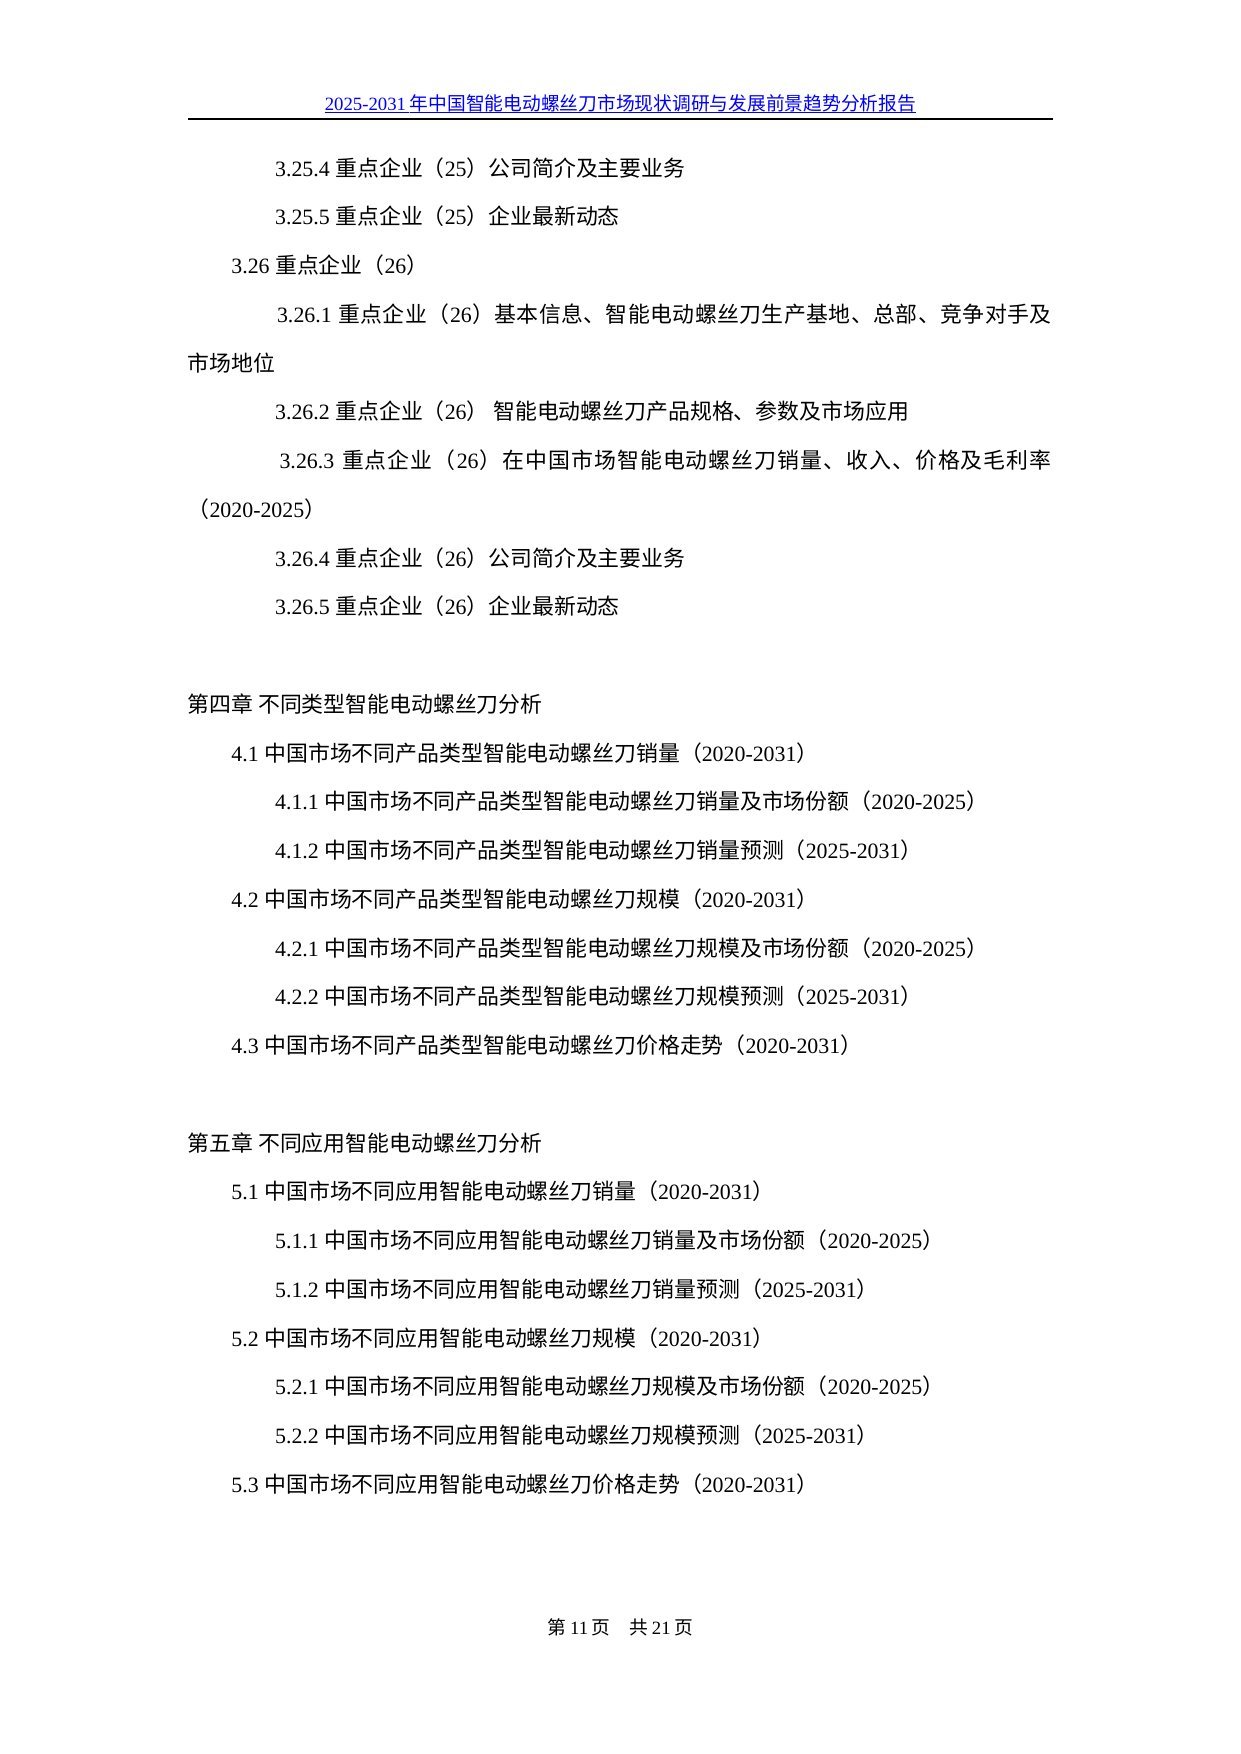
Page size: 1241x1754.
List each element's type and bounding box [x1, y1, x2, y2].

text [187, 150, 1053, 1499]
